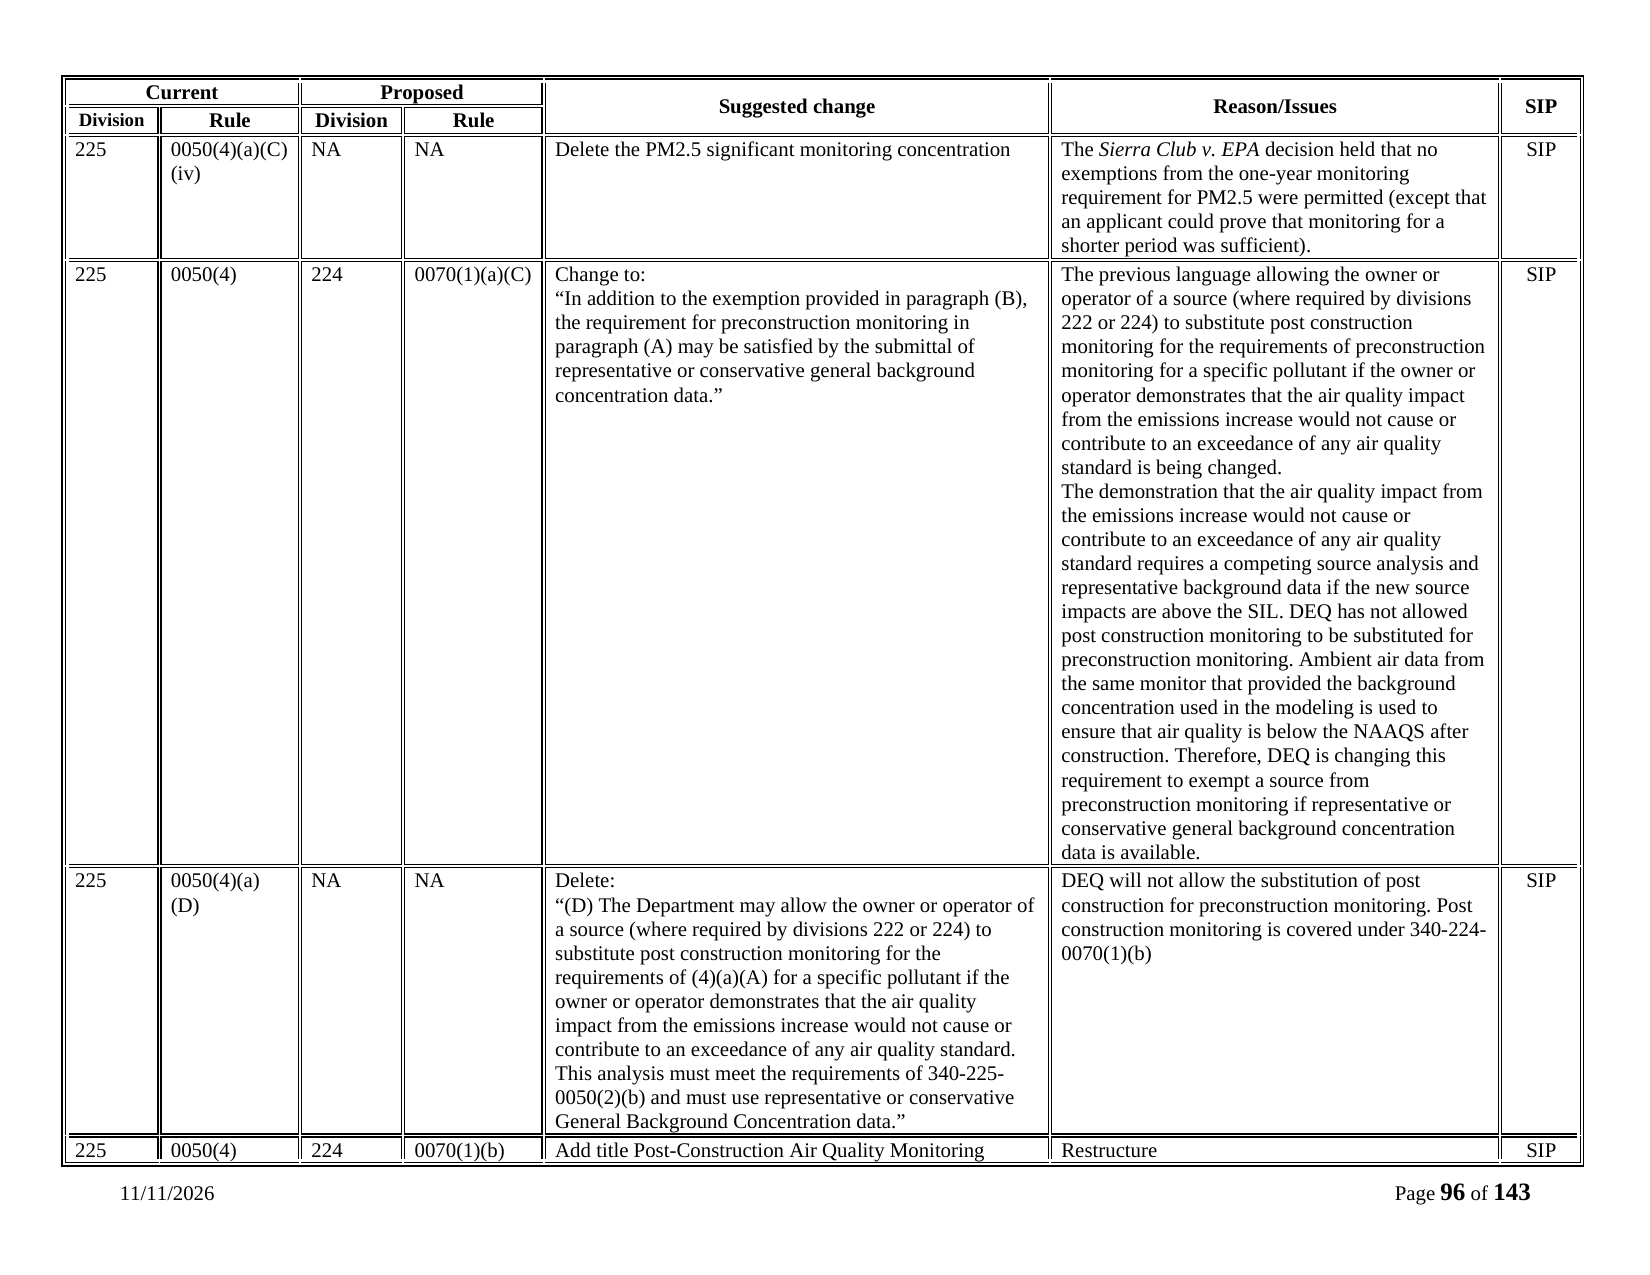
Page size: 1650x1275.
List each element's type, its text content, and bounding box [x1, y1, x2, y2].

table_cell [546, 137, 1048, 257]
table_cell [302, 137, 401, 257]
table_cell Division [302, 108, 401, 132]
table_cell Division [64, 104, 159, 132]
table_header Current [64, 77, 300, 104]
table_header Proposed [300, 77, 544, 104]
table_cell Rule [405, 108, 541, 132]
table_header Suggested change [544, 77, 1050, 132]
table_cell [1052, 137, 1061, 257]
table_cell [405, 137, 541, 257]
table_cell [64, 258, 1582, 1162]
table_cell Rule [162, 108, 298, 132]
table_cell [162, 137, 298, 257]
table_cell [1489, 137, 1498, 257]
table_header SIP [1500, 79, 1580, 132]
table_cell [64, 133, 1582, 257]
table_header Reason/Issues [1050, 77, 1500, 132]
